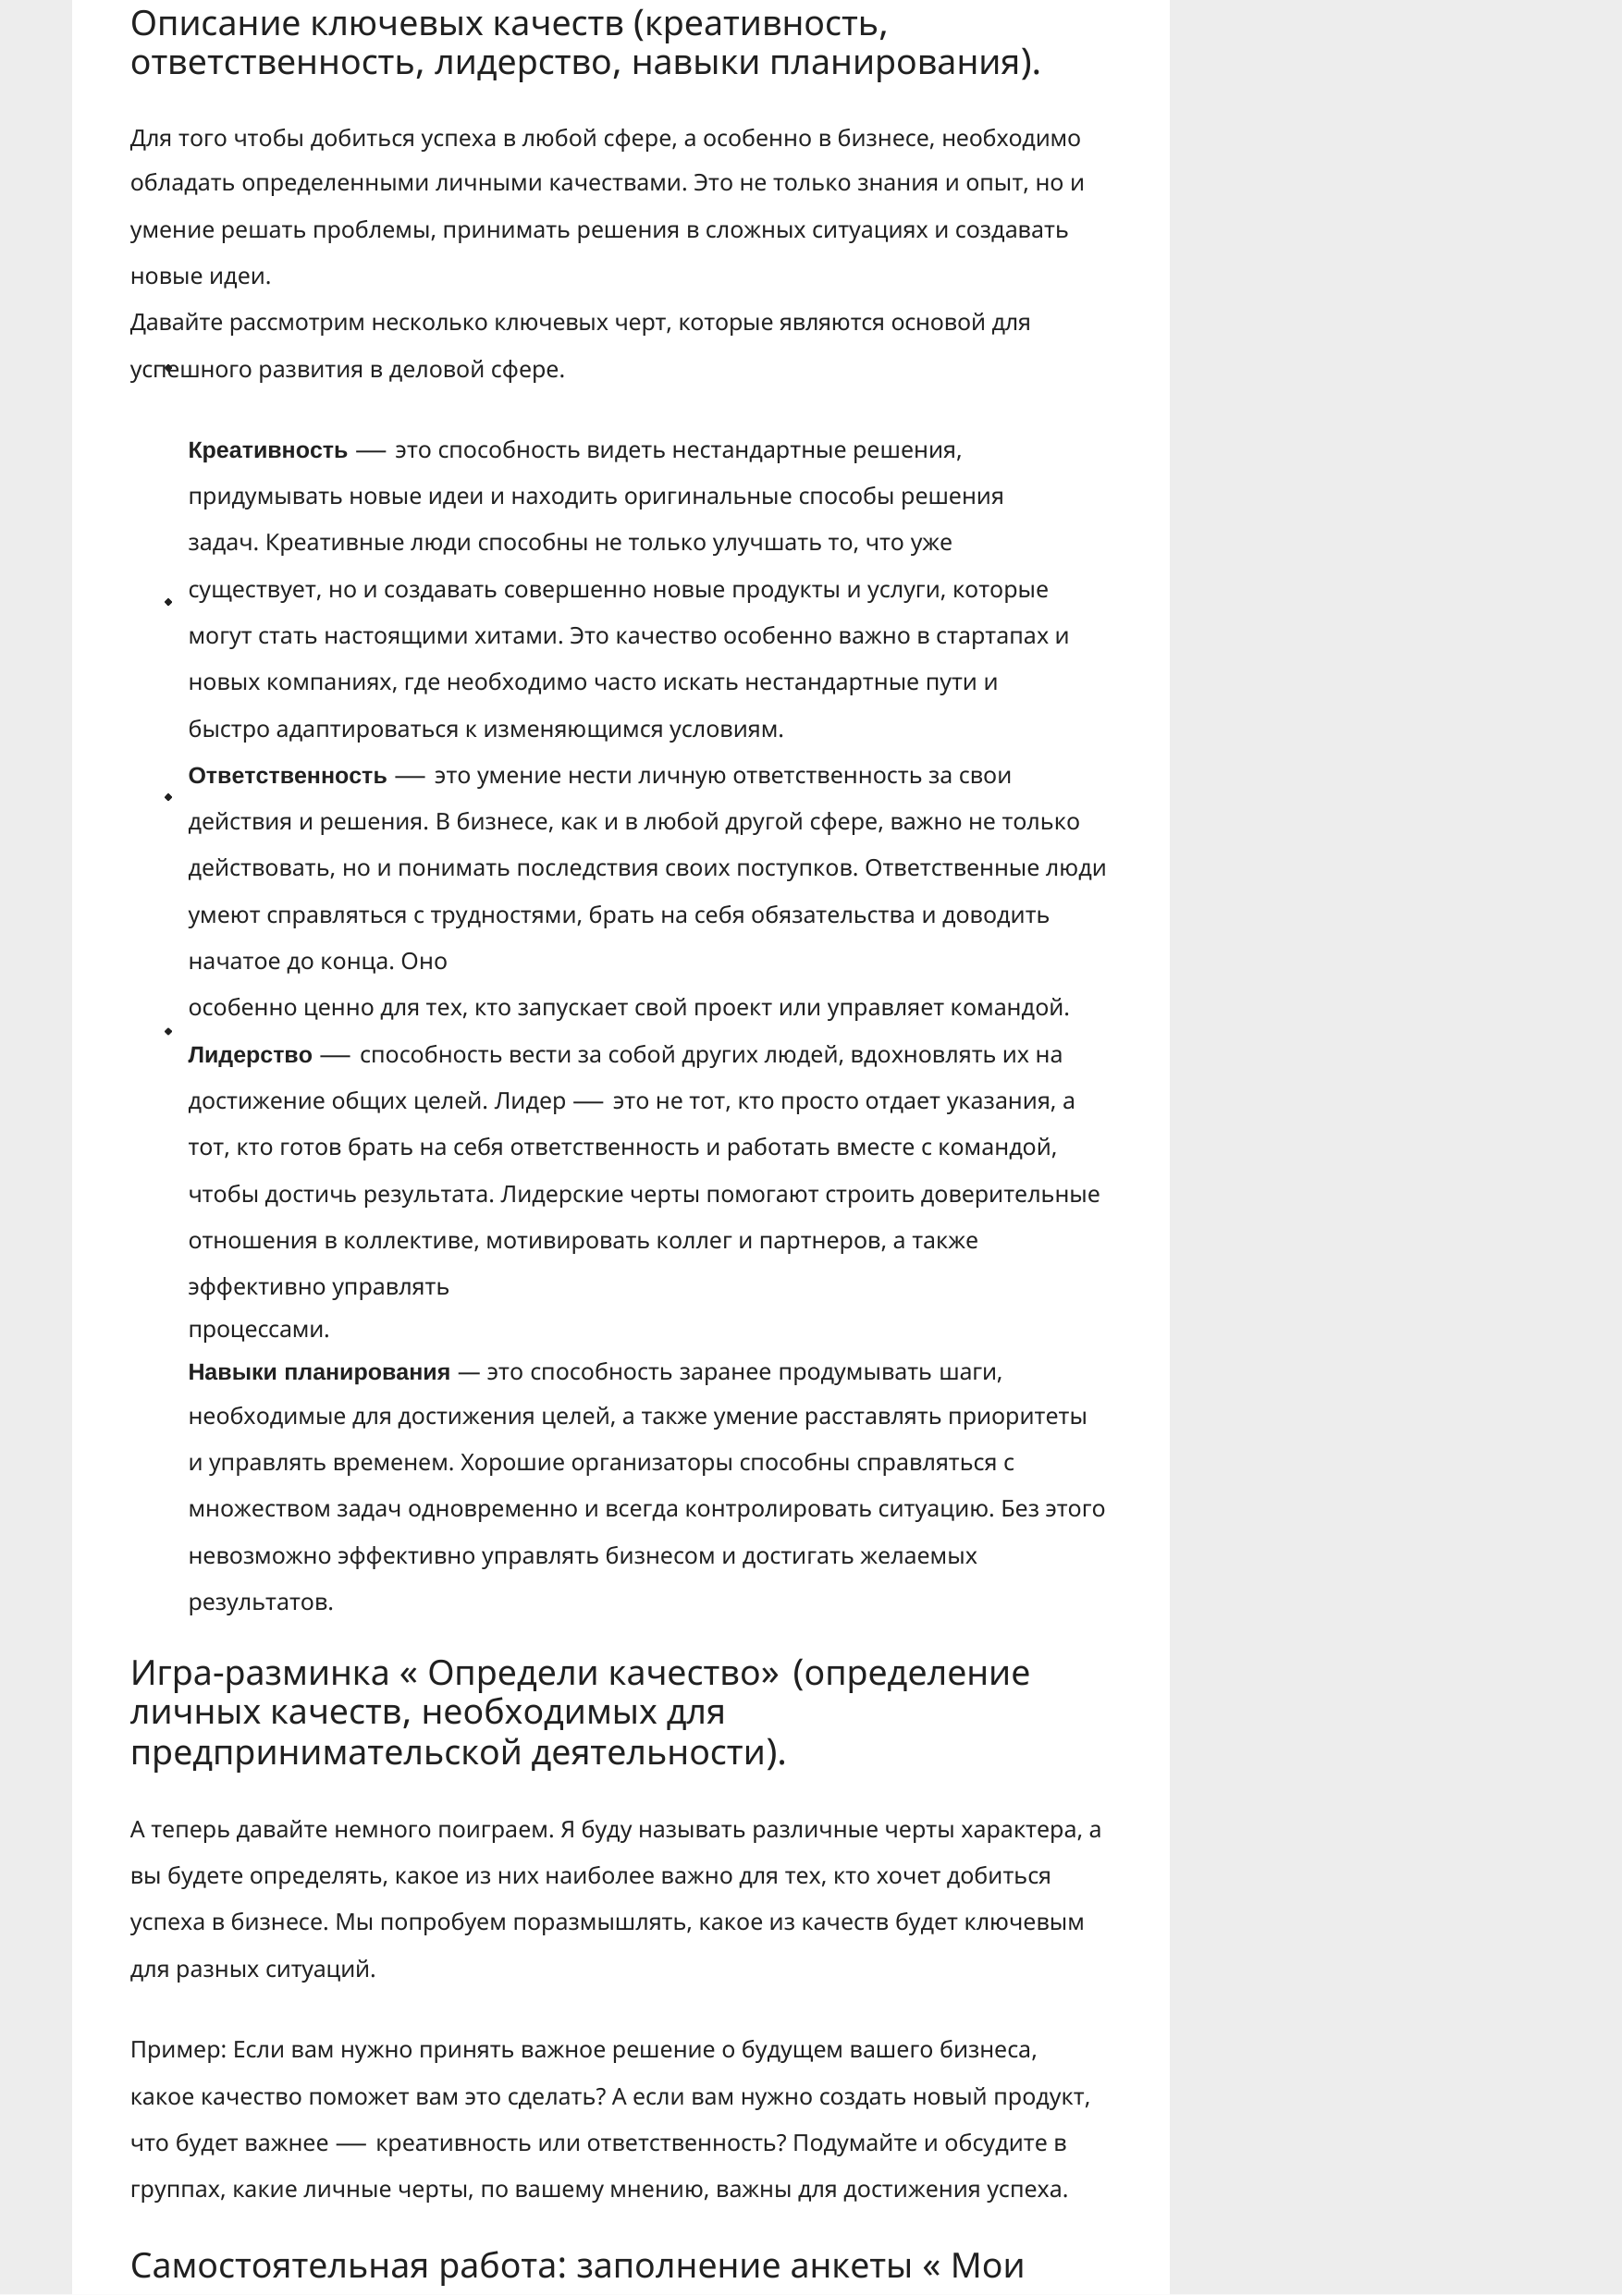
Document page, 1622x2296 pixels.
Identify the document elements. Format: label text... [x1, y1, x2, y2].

subtitle Описание ключевых качеств (креативность, ответственность, лидерство, навыки планирования). [130, 3, 1077, 85]
text процессами. [188, 1317, 1560, 1343]
text необходимые для достижения целей, а также умение расставлять приоритеты и управлять временем. Хорошие организаторы способны справляться с множеством задач одновременно и всегда контролировать ситуацию. Без этого невозможно эффективно управлять бизнесом и достигать желаемых результатов. [188, 1399, 1109, 1616]
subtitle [130, 2245, 1077, 2287]
text обладать определенными личными качествами. Это не только знания и опыт, но и умение решать проблемы, принимать решения в сложных ситуациях и создавать новые идеи. [130, 166, 1109, 290]
text Ответственность — это умение нести личную ответственность за свои действия и решения. В бизнесе, как и в любой другой сфере, важно не только действовать, но и понимать последствия своих поступков. Ответственные люди умеют справляться с трудностями, брать на себя обязательства и доводить начатое до конца. Оно [188, 759, 1109, 976]
text Креативность — это способность видеть нестандартные решения, придумывать новые идеи и находить оригинальные способы решения задач. Креативные люди способны не только улучшать то, что уже существует, но и создавать совершенно новые продукты и услуги, которые могут стать настоящими хитами. Это качество особенно важно в стартапах и новых компаниях, где необходимо часто искать нестандартные пути и быстро адаптироваться к изменяющимся условиям. [188, 433, 1077, 743]
text Для того чтобы добиться успеха в любой сфере, а особенно в бизнесе, необходимо [130, 122, 1560, 153]
text Навыки планирования — это способность заранее продумывать шаги, [188, 1355, 1560, 1386]
text Пример: Если вам нужно принять важное решение о будущем вашего бизнеса, какое качество поможет вам это сделать? А если вам нужно создать новый продукт, что будет важнее — креативность или ответственность? Подумайте и обсудите в группах, какие личные черты, по вашему мнению, важны для достижения успеха. [130, 2033, 1109, 2204]
text А теперь давайте немного поиграем. Я буду называть различные черты характера, а вы будете определять, какое из них наиболее важно для тех, кто хочет добиться успеха в бизнесе. Мы попробуем поразмышлять, какое из качеств будет ключевым для разных ситуаций. [130, 1812, 1109, 1983]
text Давайте рассмотрим несколько ключевых черт, которые являются основой для успешного развития в деловой сфере. [130, 306, 1109, 384]
text особенно ценно для тех, кто запускает свой проект или управляет командой. Лидерство — способность вести за собой других людей, вдохновлять их на достижение общих целей. Лидер — это не тот, кто просто отдает указания, а тот, кто готов брать на себя ответственность и работать вместе с командой, чтобы достичь результата. Лидерские черты помогают строить доверительные отношения в коллективе, мотивировать коллег и партнеров, а также эффективно управлять [188, 991, 1109, 1302]
subtitle Игра-разминка « Определи качество» (определение личных качеств, необходимых для предпринимательской деятельности). [130, 1651, 1077, 1776]
